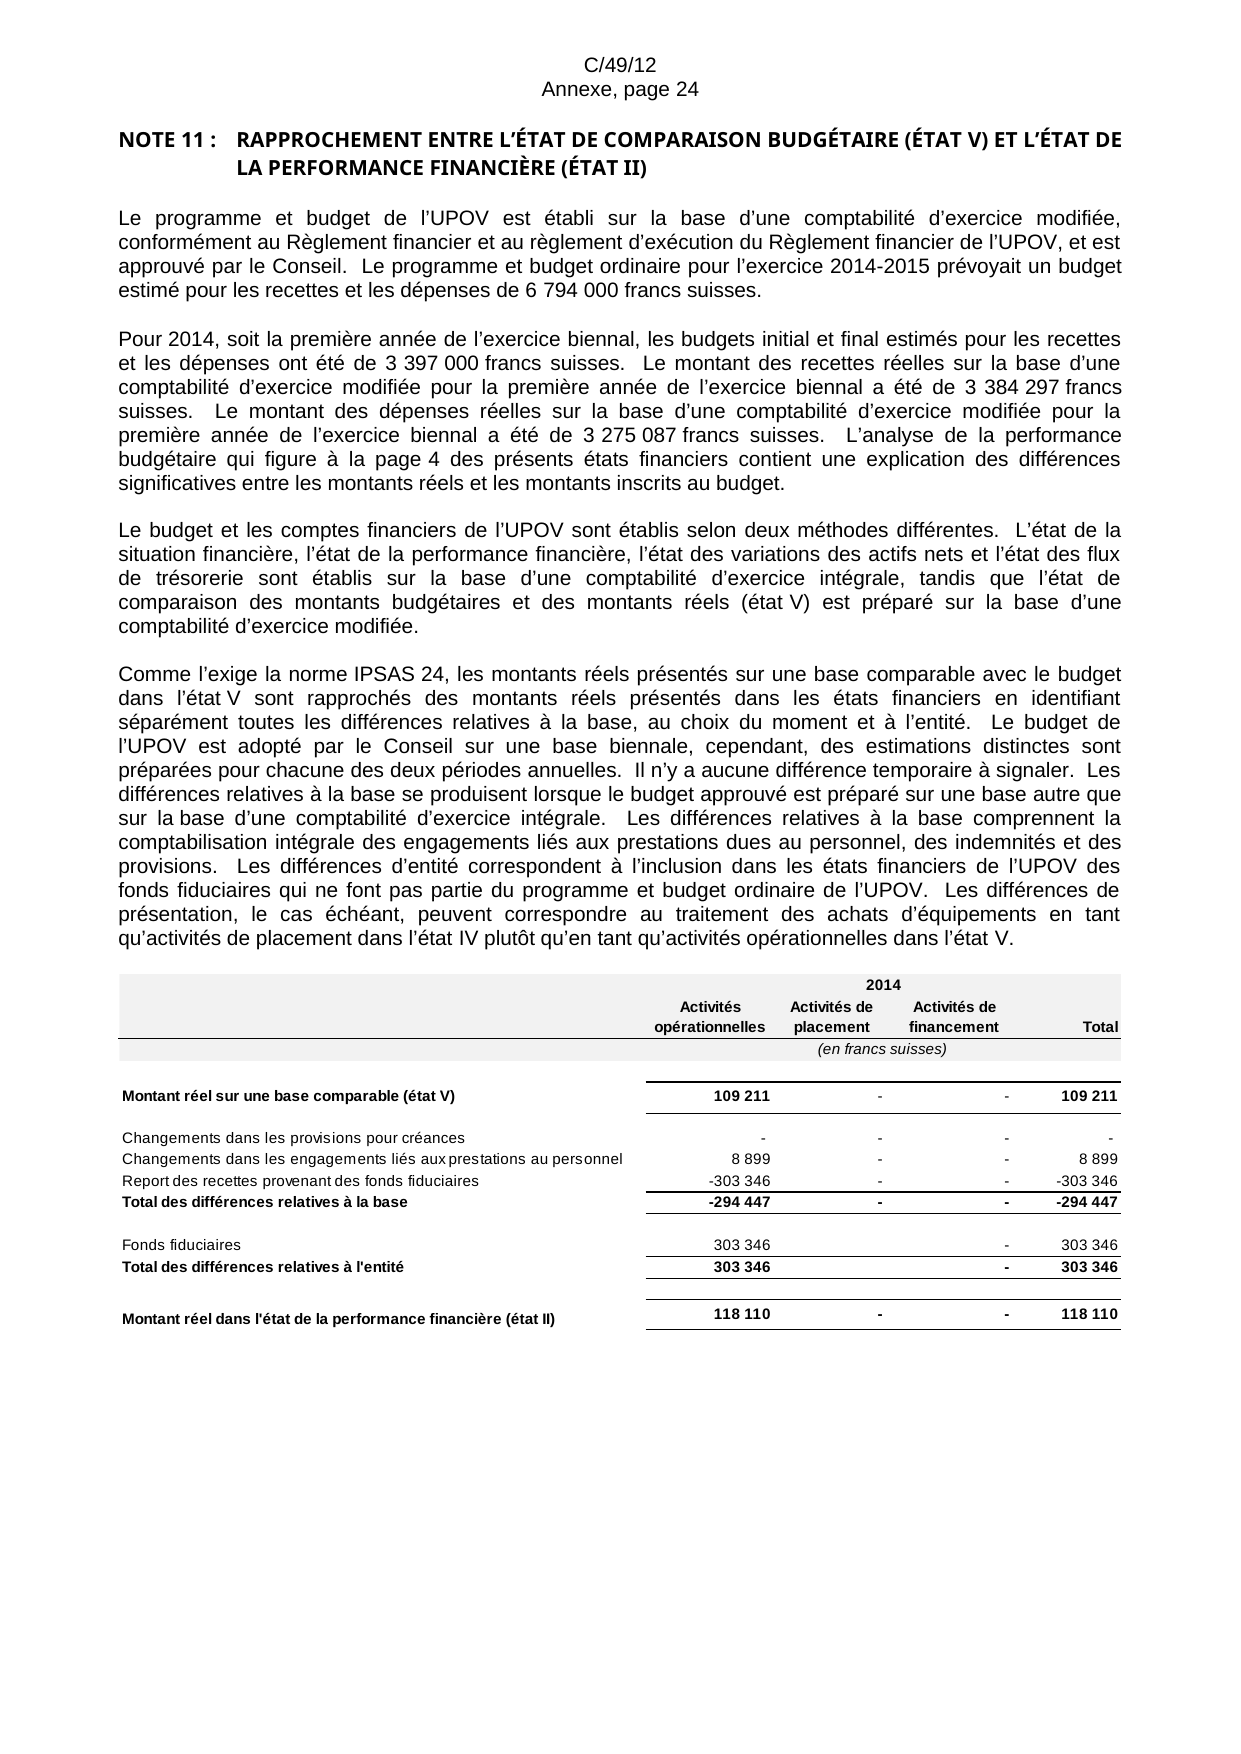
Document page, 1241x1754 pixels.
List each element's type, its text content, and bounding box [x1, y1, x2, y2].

subtitle Note 11 : Rapprochement entre l’état de comparaison budgétaire (état V) et l’état de la performance financière (état II) [118, 125, 1122, 182]
text Pour 2014, soit la première année de l’exercice biennal, les budgets initial et final estimés pour les recettes et les dépenses ont été de 3 397 000 francs suisses. Le montant des recettes réelles sur la base d’une comptabilité d’exercice modifiée pour la première année de l’exercice biennal a été de 3 384 297 francs suisses. Le montant des dépenses réelles sur la base d’une comptabilité d’exercice modifiée pour la première année de l’exercice biennal a été de 3 275 087 francs suisses. L’analyse de la performance budgétaire qui figure à la page 4 des présents états financiers contient une explication des différences significatives entre les montants réels et les montants inscrits au budget. [118, 327, 1122, 494]
text Comme l’exige la norme IPSAS 24, les montants réels présentés sur une base comparable avec le budget dans l’état V sont rapprochés des montants réels présentés dans les états financiers en identifiant séparément toutes les différences relatives à la base, au choix du moment et à l’entité. Le budget de l’UPOV est adopté par le Conseil sur une base biennale, cependant, des estimations distinctes sont préparées pour chacune des deux périodes annuelles. Il n’y a aucune différence temporaire à signaler. Les différences relatives à la base se produisent lorsque le budget approuvé est préparé sur une base autre que sur la base d’une comptabilité d’exercice intégrale. Les différences relatives à la base comprennent la comptabilisation intégrale des engagements liés aux prestations dues au personnel, des indemnités et des provisions. Les différences d’entité correspondent à l’inclusion dans les états financiers de l’UPOV des fonds fiduciaires qui ne font pas partie du programme et budget ordinaire de l’UPOV. Les différences de présentation, le cas échéant, peuvent correspondre au traitement des achats d’équipements en tant qu’activités de placement dans l’état IV plutôt qu’en tant qu’activités opérationnelles dans l’état V. [118, 662, 1122, 949]
text Le programme et budget de l’UPOV est établi sur la base d’une comptabilité d’exercice modifiée, conformément au Règlement financier et au règlement d’exécution du Règlement financier de l’UPOV, et est approuvé par le Conseil. Le programme et budget ordinaire pour l’exercice 2014-2015 prévoyait un budget estimé pour les recettes et les dépenses de 6 794 000 francs suisses. [118, 206, 1122, 302]
text Le budget et les comptes financiers de l’UPOV sont établis selon deux méthodes différentes. L’état de la situation financière, l’état de la performance financière, l’état des variations des actifs nets et l’état des flux de trésorerie sont établis sur la base d’une comptabilité d’exercice intégrale, tandis que l’état de comparaison des montants budgétaires et des montants réels (état V) est préparé sur la base d’une comptabilité d’exercice modifiée. [118, 518, 1122, 638]
